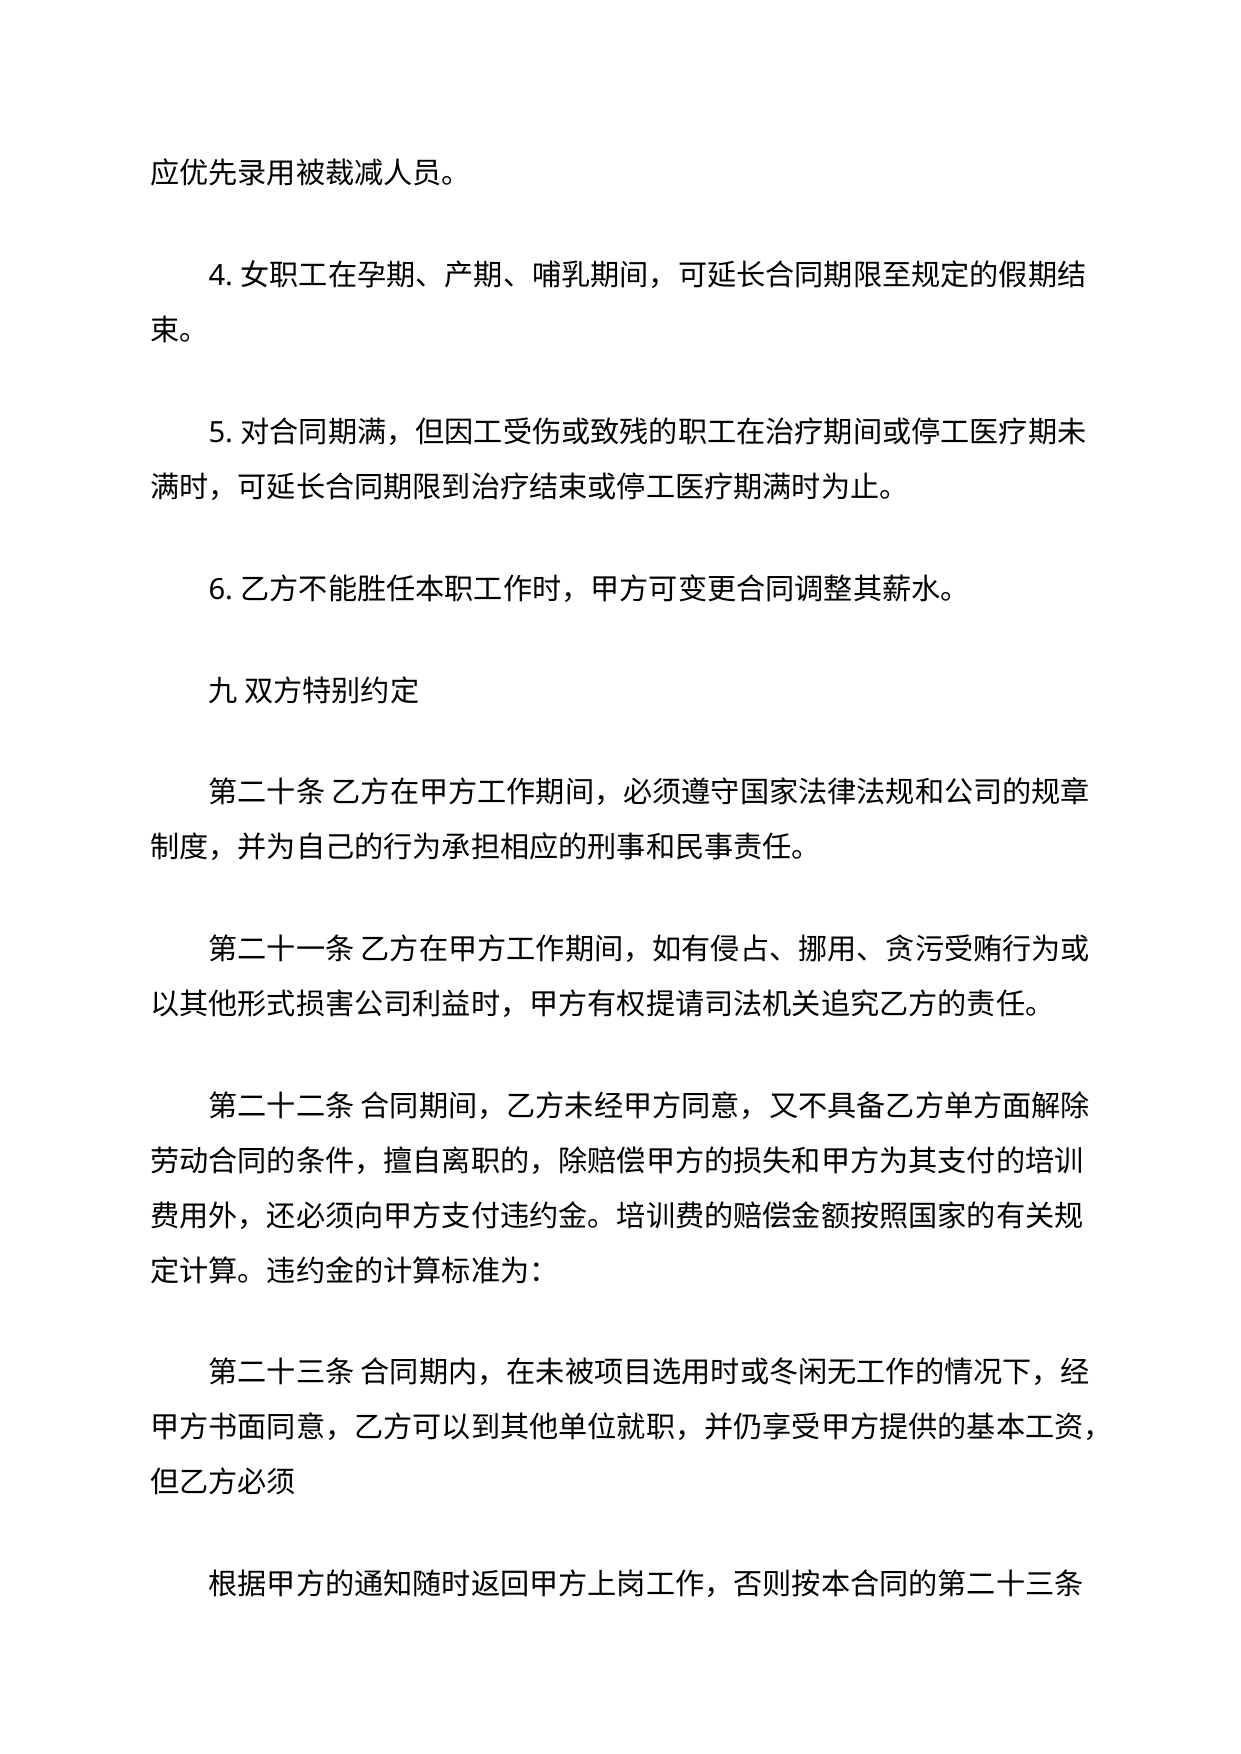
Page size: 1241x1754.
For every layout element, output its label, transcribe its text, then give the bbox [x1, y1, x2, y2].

text 第二十一条 乙方在甲方工作期间，如有侵占、挪用、贪污受贿行为或以其他形式损害公司利益时，甲方有权提请司法机关追究乙方的责任。 [150, 926, 1090, 1023]
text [150, 1560, 1090, 1603]
text 4. 女职工在孕期、产期、哺乳期间，可延长合同期限至规定的假期结束。 [150, 252, 1090, 349]
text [150, 150, 1090, 192]
text 第二十条 乙方在甲方工作期间，必须遵守国家法律法规和公司的规章制度，并为自己的行为承担相应的刑事和民事责任。 [150, 769, 1090, 866]
text 第二十三条 合同期内，在未被项目选用时或冬闲无工作的情况下，经甲方书面同意，乙方可以到其他单位就职，并仍享受甲方提供的基本工资，但乙方必须 [150, 1349, 1090, 1501]
text 6. 乙方不能胜任本职工作时，甲方可变更合同调整其薪水。 [150, 565, 1090, 608]
text 九 双方特别约定 [150, 667, 1090, 709]
text 5. 对合同期满，但因工受伤或致残的职工在治疗期间或停工医疗期未满时，可延长合同期限到治疗结束或停工医疗期满时为止。 [150, 408, 1090, 506]
text 第二十二条 合同期间，乙方未经甲方同意，又不具备乙方单方面解除劳动合同的条件，擅自离职的，除赔偿甲方的损失和甲方为其支付的培训费用外，还必须向甲方支付违约金。培训费的赔偿金额按照国家的有关规定计算。违约金的计算标准为： [150, 1082, 1090, 1289]
